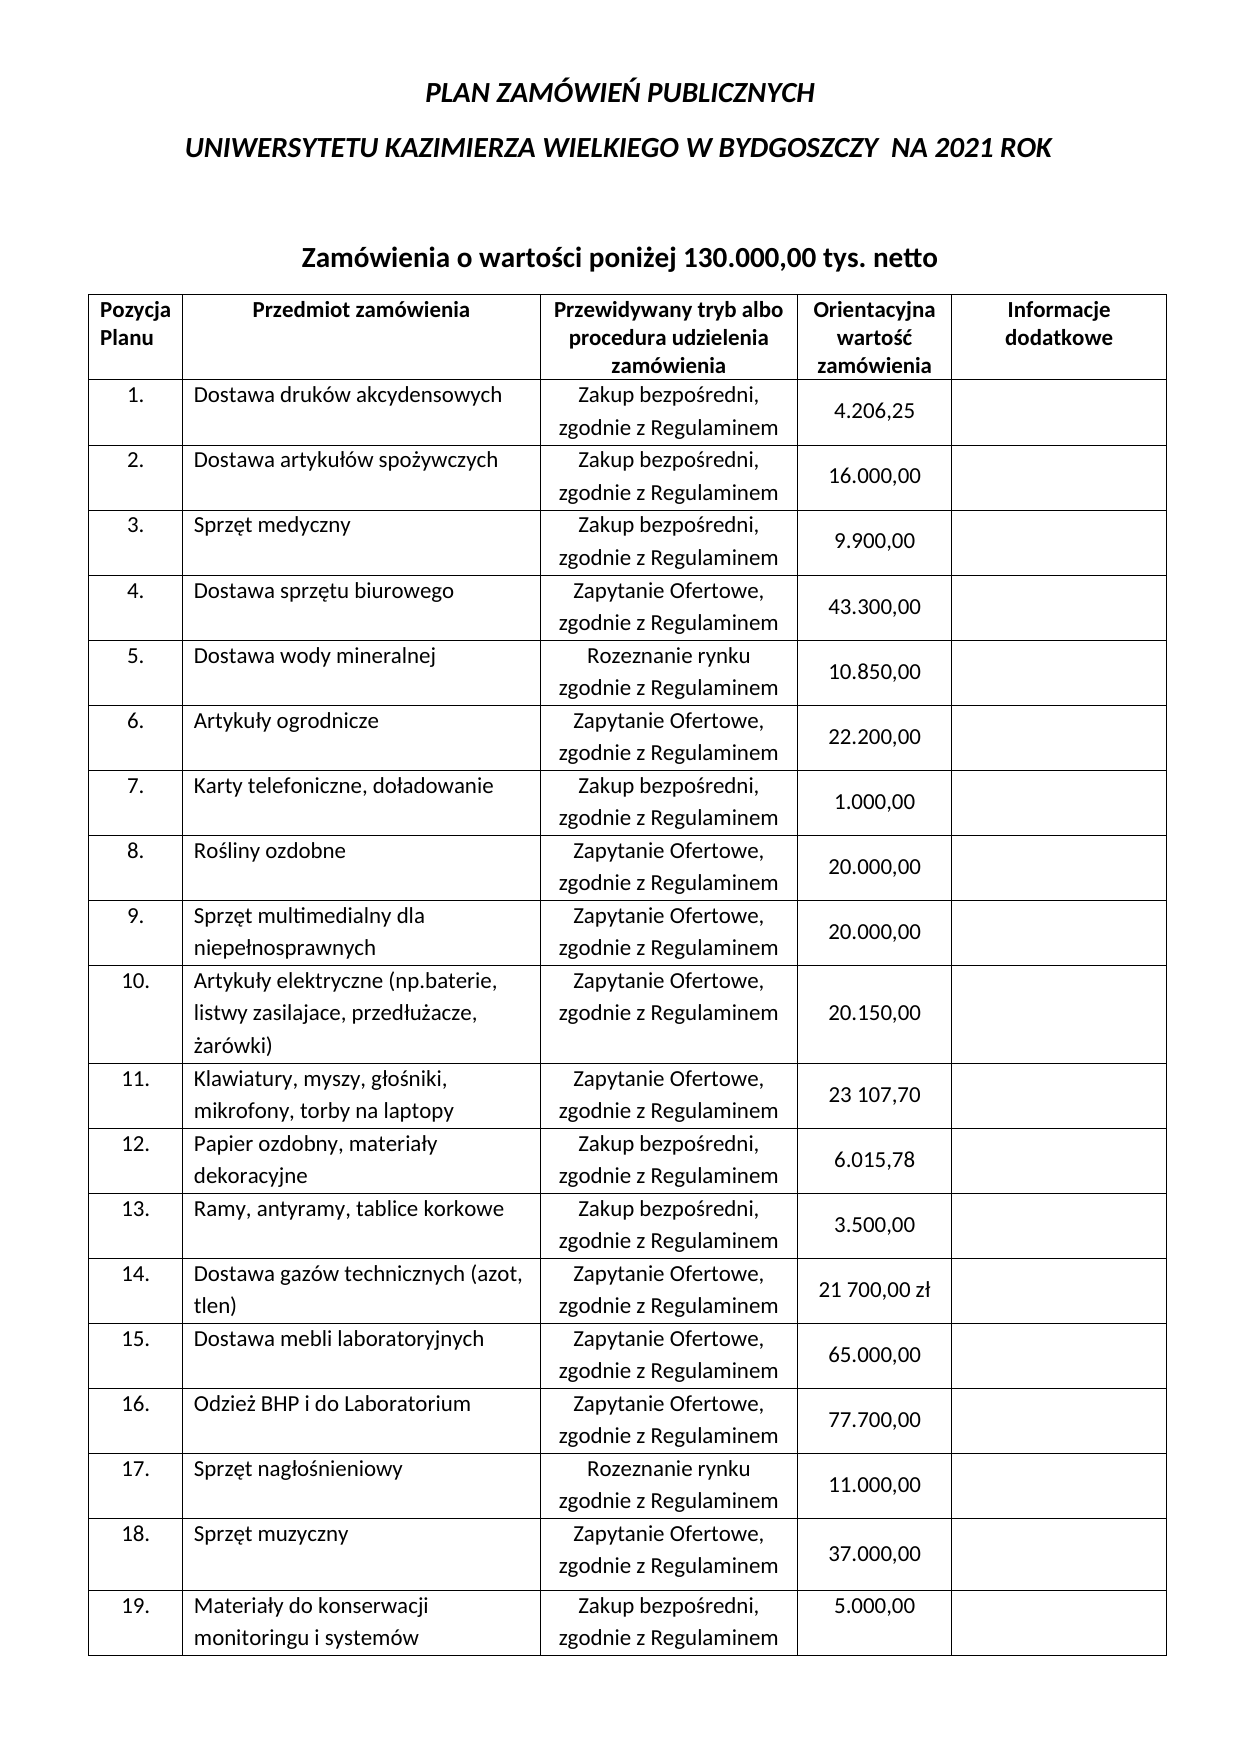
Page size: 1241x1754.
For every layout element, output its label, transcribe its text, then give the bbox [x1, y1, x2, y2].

table_cell Rozeznanie rynku zgodnie z Regulaminem [541, 1454, 797, 1518]
table_cell 11. [89, 1064, 182, 1128]
table_cell Zakup bezpośredni, zgodnie z Regulaminem [541, 446, 797, 509]
table_cell Zakup bezpośredni, zgodnie z Regulaminem [541, 1194, 797, 1258]
table_header Przewidywany tryb albo procedura udzielenia zamówienia [541, 295, 797, 379]
table_cell 65.000,00 [798, 1324, 951, 1388]
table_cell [183, 1591, 540, 1655]
table_cell 20.150,00 [798, 966, 951, 1063]
table_cell Zakup bezpośredni, zgodnie z Regulaminem [541, 511, 797, 575]
table_cell 14. [89, 1259, 182, 1323]
table_header Informacje dodatkowe [952, 295, 1166, 379]
table_cell Dostawa gazów technicznych (azot, tlen) [183, 1259, 540, 1323]
table_cell Zakup bezpośredni, zgodnie z Regulaminem [541, 1129, 797, 1193]
table_cell 43.300,00 [798, 576, 951, 640]
table_cell [952, 1324, 1166, 1388]
table_cell 4.206,25 [798, 380, 951, 444]
table_cell Zapytanie Ofertowe, zgodnie z Regulaminem [541, 1064, 797, 1128]
table_cell [952, 1129, 1166, 1193]
table_cell Zapytanie Ofertowe, zgodnie z Regulaminem [541, 1324, 797, 1388]
table_cell Zapytanie Ofertowe, zgodnie z Regulaminem [541, 901, 797, 965]
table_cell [541, 1591, 797, 1655]
table_cell Zapytanie Ofertowe, zgodnie z Regulaminem [541, 706, 797, 770]
table_cell [952, 576, 1166, 640]
table_cell [952, 380, 1166, 444]
table_cell 4. [89, 576, 182, 640]
table_cell Dostawa sprzętu biurowego [183, 576, 540, 640]
table_cell 22.200,00 [798, 706, 951, 770]
table_cell Ramy, antyramy, tablice korkowe [183, 1194, 540, 1258]
table_cell 15. [89, 1324, 182, 1388]
table_cell Zapytanie Ofertowe, zgodnie z Regulaminem [541, 1389, 797, 1453]
table_cell 6. [89, 706, 182, 770]
table_cell 9. [89, 901, 182, 965]
table_cell 17. [89, 1454, 182, 1518]
table_cell Karty telefoniczne, doładowanie [183, 771, 540, 835]
table_cell 5. [89, 641, 182, 705]
table_cell 1. [89, 380, 182, 444]
table_cell [952, 966, 1166, 1063]
table_cell Papier ozdobny, materiały dekoracyjne [183, 1129, 540, 1193]
table_cell 11.000,00 [798, 1454, 951, 1518]
table_cell [952, 1454, 1166, 1518]
table_cell [952, 1389, 1166, 1453]
table_cell 10.850,00 [798, 641, 951, 705]
table_cell Artykuły ogrodnicze [183, 706, 540, 770]
table_cell Sprzęt medyczny [183, 511, 540, 575]
table_header Pozycja Planu [89, 295, 182, 379]
table_cell 16.000,00 [798, 446, 951, 509]
table_cell Zapytanie Ofertowe, zgodnie z Regulaminem [541, 836, 797, 900]
text Zamówienia o wartości poniżej 130.000,00 tys. netto [148, 239, 1092, 275]
table_cell 16. [89, 1389, 182, 1453]
table_cell 3.500,00 [798, 1194, 951, 1258]
table_cell Klawiatury, myszy, głośniki, mikrofony, torby na laptopy [183, 1064, 540, 1128]
table_cell Sprzęt muzyczny [183, 1519, 540, 1590]
table_cell [952, 706, 1166, 770]
text PLAN ZAMÓWIEŃ PUBLICZNYCH [148, 74, 1092, 109]
table_cell Rośliny ozdobne [183, 836, 540, 900]
table_cell 1.000,00 [798, 771, 951, 835]
table_cell 23 107,70 [798, 1064, 951, 1128]
table_cell Sprzęt nagłośnieniowy [183, 1454, 540, 1518]
table_cell Rozeznanie rynku zgodnie z Regulaminem [541, 641, 797, 705]
table_cell 5.000,00 [798, 1591, 951, 1655]
table_cell [952, 836, 1166, 900]
table_cell [952, 511, 1166, 575]
table_cell [952, 1519, 1166, 1590]
table_cell 18. [89, 1519, 182, 1590]
table_cell Dostawa wody mineralnej [183, 641, 540, 705]
table_cell Odzież BHP i do Laboratorium [183, 1389, 540, 1453]
table_cell 10. [89, 966, 182, 1063]
table_header Orientacyjna wartość zamówienia [798, 295, 951, 379]
table_cell 20.000,00 [798, 901, 951, 965]
table_cell [952, 1259, 1166, 1323]
table_cell 2. [89, 446, 182, 509]
table_cell Zakup bezpośredni, zgodnie z Regulaminem [541, 380, 797, 444]
table_cell [952, 446, 1166, 509]
table_cell Zapytanie Ofertowe, zgodnie z Regulaminem [541, 1519, 797, 1590]
table_cell 13. [89, 1194, 182, 1258]
table_cell Zapytanie Ofertowe, zgodnie z Regulaminem [541, 1259, 797, 1323]
table_cell 9.900,00 [798, 511, 951, 575]
table_cell Dostawa druków akcydensowych [183, 380, 540, 444]
table_cell [952, 1591, 1166, 1655]
table_cell Dostawa mebli laboratoryjnych [183, 1324, 540, 1388]
table_cell [952, 1064, 1166, 1128]
table_cell 12. [89, 1129, 182, 1193]
table_header Przedmiot zamówienia [183, 295, 540, 379]
table_cell Zakup bezpośredni, zgodnie z Regulaminem [541, 771, 797, 835]
table_cell Sprzęt multimedialny dla niepełnosprawnych [183, 901, 540, 965]
table_cell [952, 641, 1166, 705]
table_cell [952, 901, 1166, 965]
table_cell 21 700,00 zł [798, 1259, 951, 1323]
table_cell Artykuły elektryczne (np.baterie, listwy zasilajace, przedłużacze, żarówki) [183, 966, 540, 1063]
table_cell 19. [89, 1591, 182, 1655]
table_cell [952, 771, 1166, 835]
table_cell 3. [89, 511, 182, 575]
table_cell 8. [89, 836, 182, 900]
text UNIWERSYTETU KAZIMIERZA WIELKIEGO W BYDGOSZCZY NA 2021 ROK [148, 129, 1092, 164]
table_cell [952, 1194, 1166, 1258]
table_cell Dostawa artykułów spożywczych [183, 446, 540, 509]
table_cell Zapytanie Ofertowe, zgodnie z Regulaminem [541, 966, 797, 1063]
table_cell 20.000,00 [798, 836, 951, 900]
table_cell 37.000,00 [798, 1519, 951, 1590]
table_cell Zapytanie Ofertowe, zgodnie z Regulaminem [541, 576, 797, 640]
table_cell 7. [89, 771, 182, 835]
table_cell 6.015,78 [798, 1129, 951, 1193]
table_cell 77.700,00 [798, 1389, 951, 1453]
